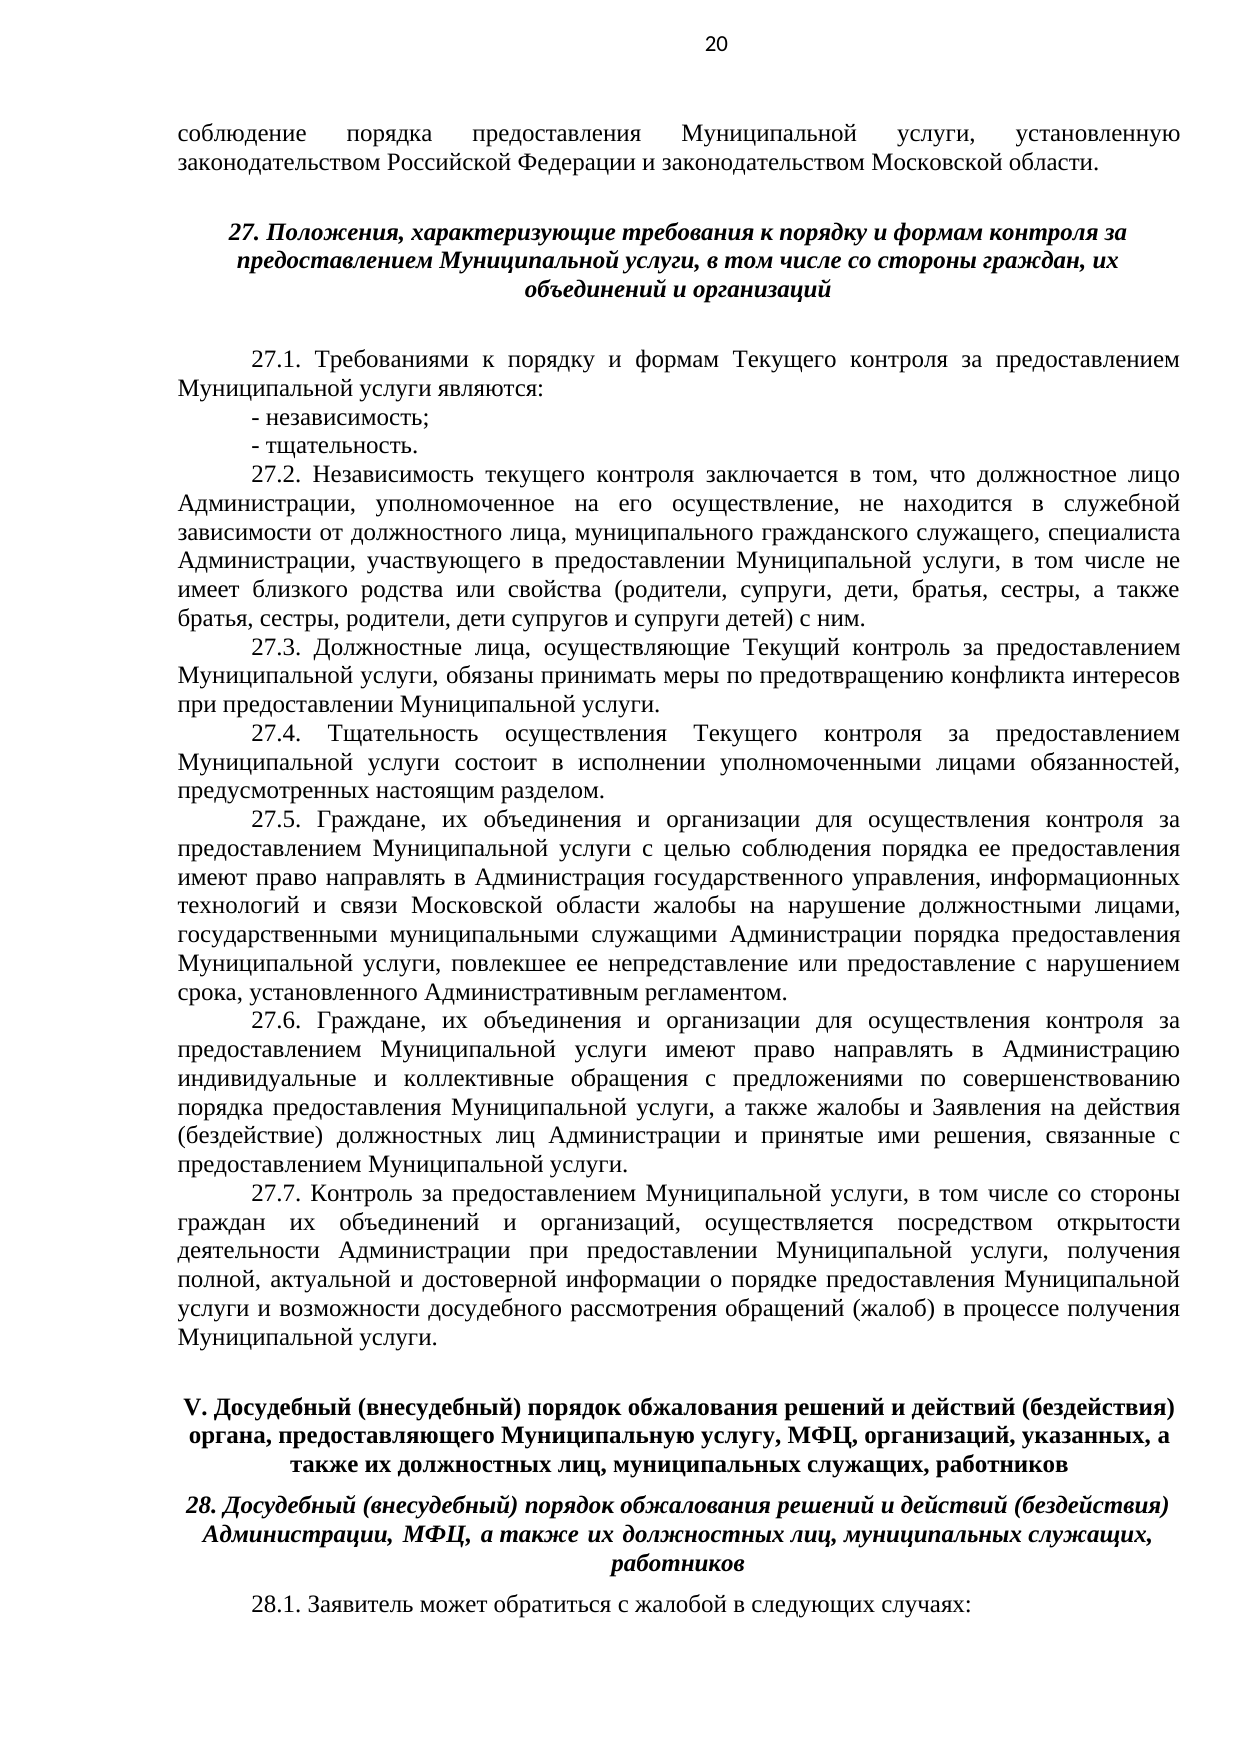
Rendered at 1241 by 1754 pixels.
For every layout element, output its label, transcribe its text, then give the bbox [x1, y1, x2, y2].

list 27.6. Граждане, их объединения и организации для осуществления контроля за предоставлением Муниципальной услуги имеют право направлять в Администрацию индивидуальные и коллективные обращения с предложениями по совершенствованию порядка предоставления Муниципальной услуги, а также жалобы и Заявления на действия (бездействие) должностных лиц Администрации и принятые ими решения, связанные с предоставлением Муниципальной услуги. [177, 1006, 1181, 1178]
list - независимость; [177, 402, 1181, 431]
list 27.4. Тщательность осуществления Текущего контроля за предоставлением Муниципальной услуги состоит в исполнении уполномоченными лицами обязанностей, предусмотренных настоящим разделом. [177, 718, 1181, 804]
list 27.3. Должностные лица, осуществляющие Текущий контроль за предоставлением Муниципальной услуги, обязаны принимать меры по предотвращению конфликта интересов при предоставлении Муниципальной услуги. [177, 632, 1181, 718]
subtitle 27. Положения, характеризующие требования к порядку и формам контроля за предоставлением Муниципальной услуги, в том числе со стороны граждан, их объединений и организаций [177, 217, 1181, 303]
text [177, 118, 1181, 176]
subtitle 28. Досудебный (внесудебный) порядок обжалования решений и действий (бездействия) Администрации, МФЦ, а также их должностных лиц, муниципальных служащих, работников [177, 1491, 1181, 1577]
list 27.2. Независимость текущего контроля заключается в том, что должностное лицо Администрации, уполномоченное на его осуществление, не находится в служебной зависимости от должностного лица, муниципального гражданского служащего, специалиста Администрации, участвующего в предоставлении Муниципальной услуги, в том числе не имеет близкого родства или свойства (родители, супруги, дети, братья, сестры, а также братья, сестры, родители, дети супругов и супруги детей) с ним. [177, 459, 1181, 632]
list 27.5. Граждане, их объединения и организации для осуществления контроля за предоставлением Муниципальной услуги с целью соблюдения порядка ее предоставления имеют право направлять в Администрация государственного управления, информационных технологий и связи Московской области жалобы на нарушение должностными лицами, государственными муниципальными служащими Администрации порядка предоставления Муниципальной услуги, повлекшее ее непредставление или предоставление с нарушением срока, установленного Административным регламентом. [177, 804, 1181, 1006]
list 27.1. Требованиями к порядку и формам Текущего контроля за предоставлением Муниципальной услуги являются: [177, 344, 1181, 402]
list 27.7. Контроль за предоставлением Муниципальной услуги, в том числе со стороны граждан их объединений и организаций, осуществляется посредством открытости деятельности Администрации при предоставлении Муниципальной услуги, получения полной, актуальной и достоверной информации о порядке предоставления Муниципальной услуги и возможности досудебного рассмотрения обращений (жалоб) в процессе получения Муниципальной услуги. [177, 1178, 1181, 1351]
subtitle V. Досудебный (внесудебный) порядок обжалования решений и действий (бездействия) органа, предоставляющего Муниципальную услугу, МФЦ, организаций, указанных, а также их должностных лиц, муниципальных служащих, работников [177, 1392, 1181, 1478]
list - тщательность. [177, 431, 1181, 459]
text 28.1. Заявитель может обратиться с жалобой в следующих случаях: [177, 1589, 1181, 1618]
